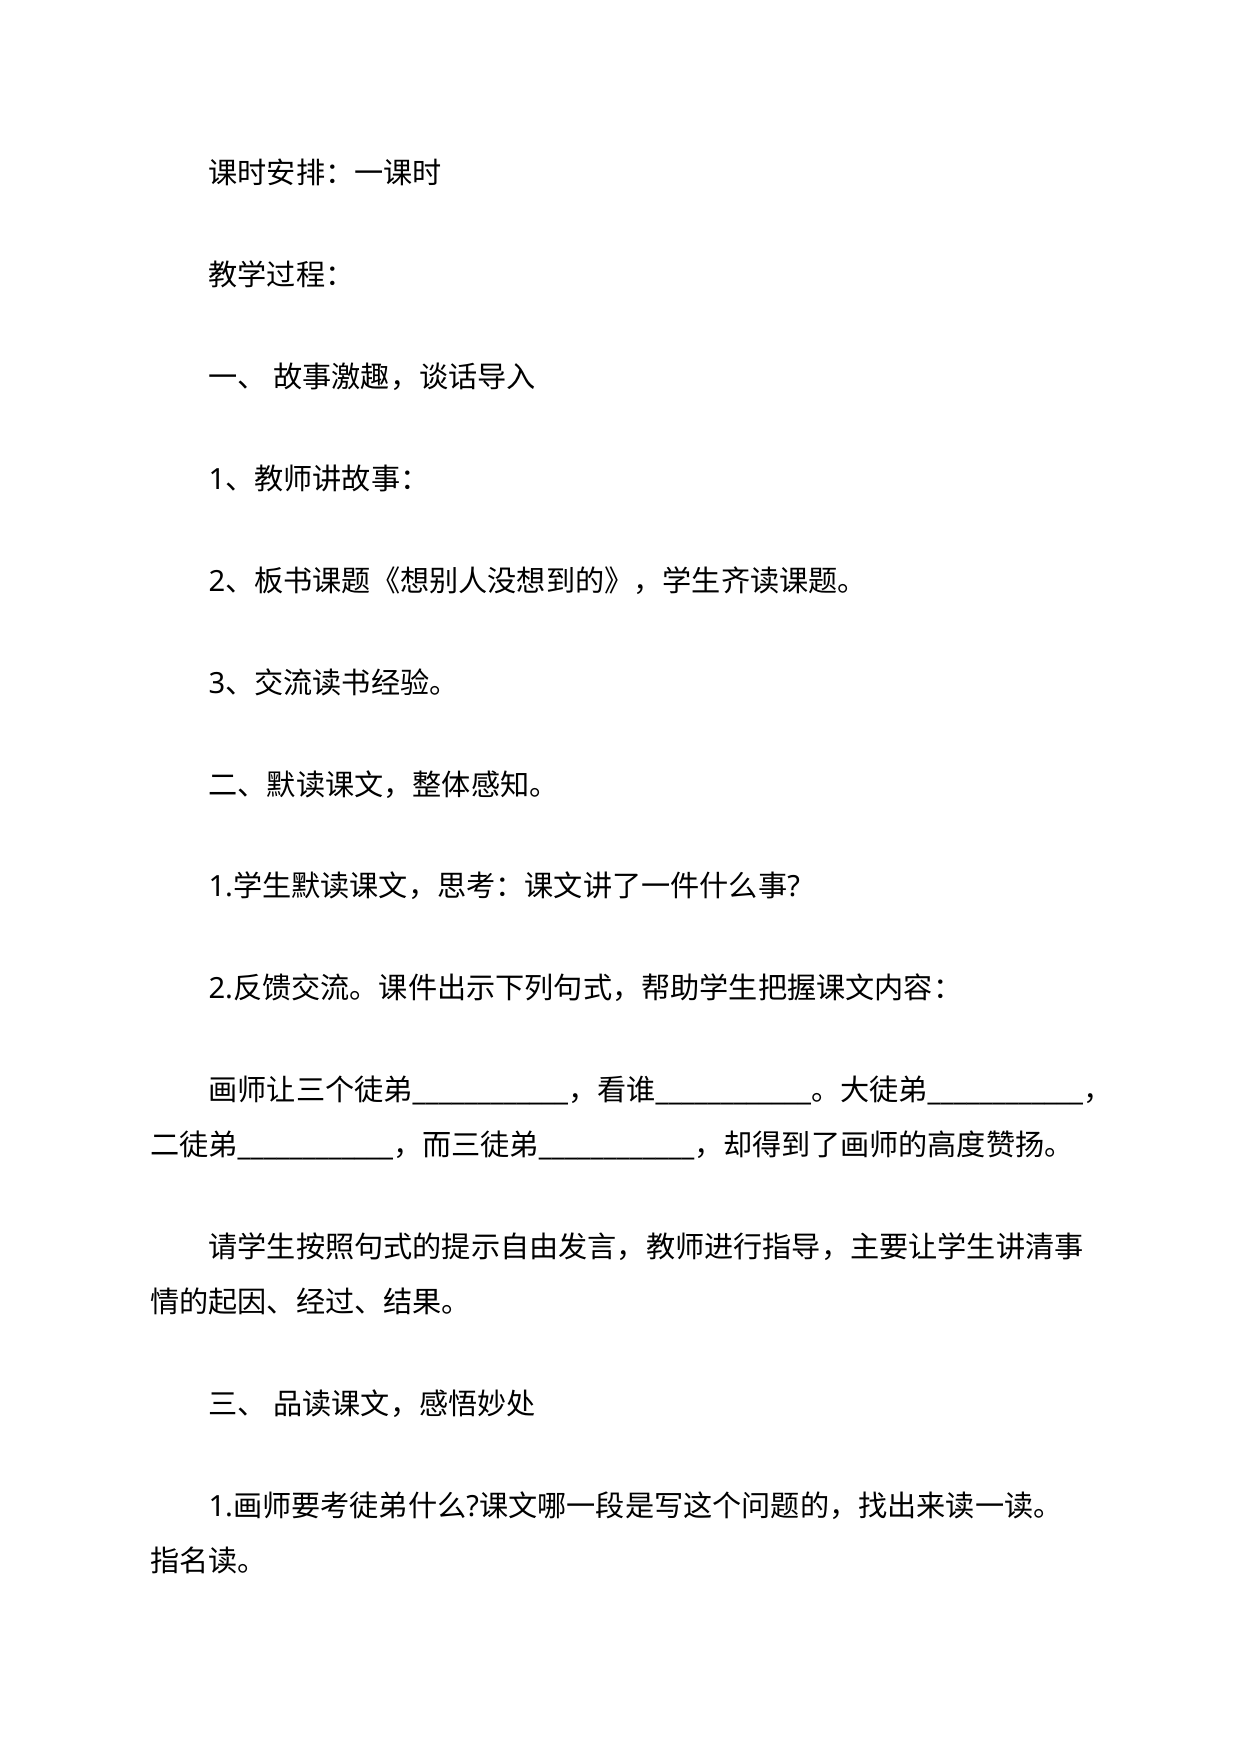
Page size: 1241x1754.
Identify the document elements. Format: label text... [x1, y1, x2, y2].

text 教学过程： [150, 252, 1090, 294]
text 1.画师要考徒弟什么?课文哪一段是写这个问题的，找出来读一读。指名读。 [150, 1482, 1090, 1580]
text 一、 故事激趣，谈话导入 [150, 353, 1090, 396]
text 2.反馈交流。课件出示下列句式，帮助学生把握课文内容： [150, 965, 1090, 1007]
text 3、交流读书经验。 [150, 659, 1090, 702]
text 画师让三个徒弟____________，看谁____________。大徒弟____________，二徒弟____________，而三徒弟____________，却得到了画师的高度赞扬。 [150, 1067, 1090, 1164]
text 课时安排：一课时 [150, 150, 1090, 192]
text 三、 品读课文，感悟妙处 [150, 1381, 1090, 1423]
text 1、教师讲故事： [150, 455, 1090, 498]
text 请学生按照句式的提示自由发言，教师进行指导，主要让学生讲清事情的起因、经过、结果。 [150, 1224, 1090, 1321]
text 2、板书课题《想别人没想到的》，学生齐读课题。 [150, 557, 1090, 600]
text 1.学生默读课文，思考：课文讲了一件什么事? [150, 863, 1090, 905]
text 二、默读课文，整体感知。 [150, 761, 1090, 803]
